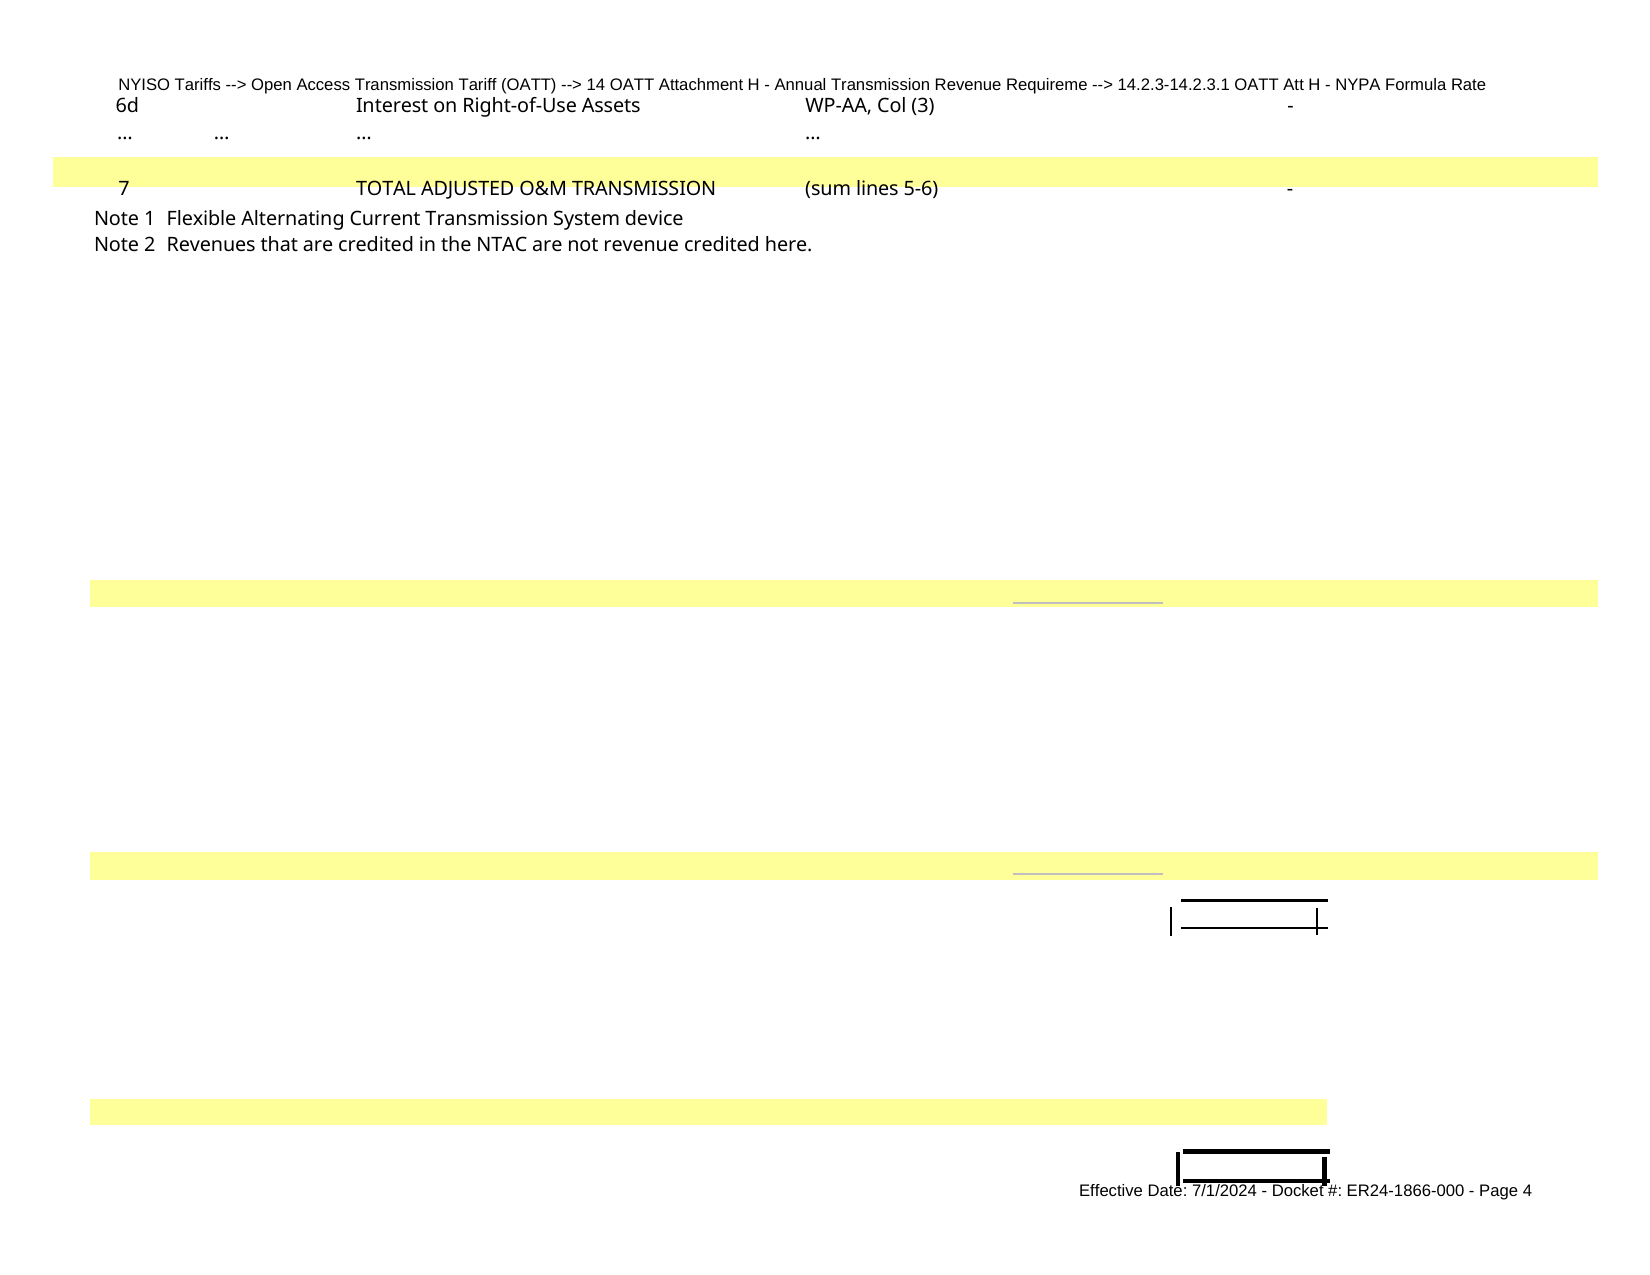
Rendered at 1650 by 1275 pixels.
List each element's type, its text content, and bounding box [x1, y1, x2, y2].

text 6d Interest on Right-of-Use Assets WP-AA, Col (3) - [87, 94, 1650, 117]
text Note 1 Flexible Alternating Current Transmission System device [87, 207, 1650, 230]
text 7 TOTAL ADJUSTED O&M TRANSMISSION (sum lines 5-6) - [87, 177, 1650, 200]
text Note 2 Revenues that are credited in the NTAC are not revenue credited here. [87, 233, 1650, 256]
text … … … … [87, 121, 1650, 144]
